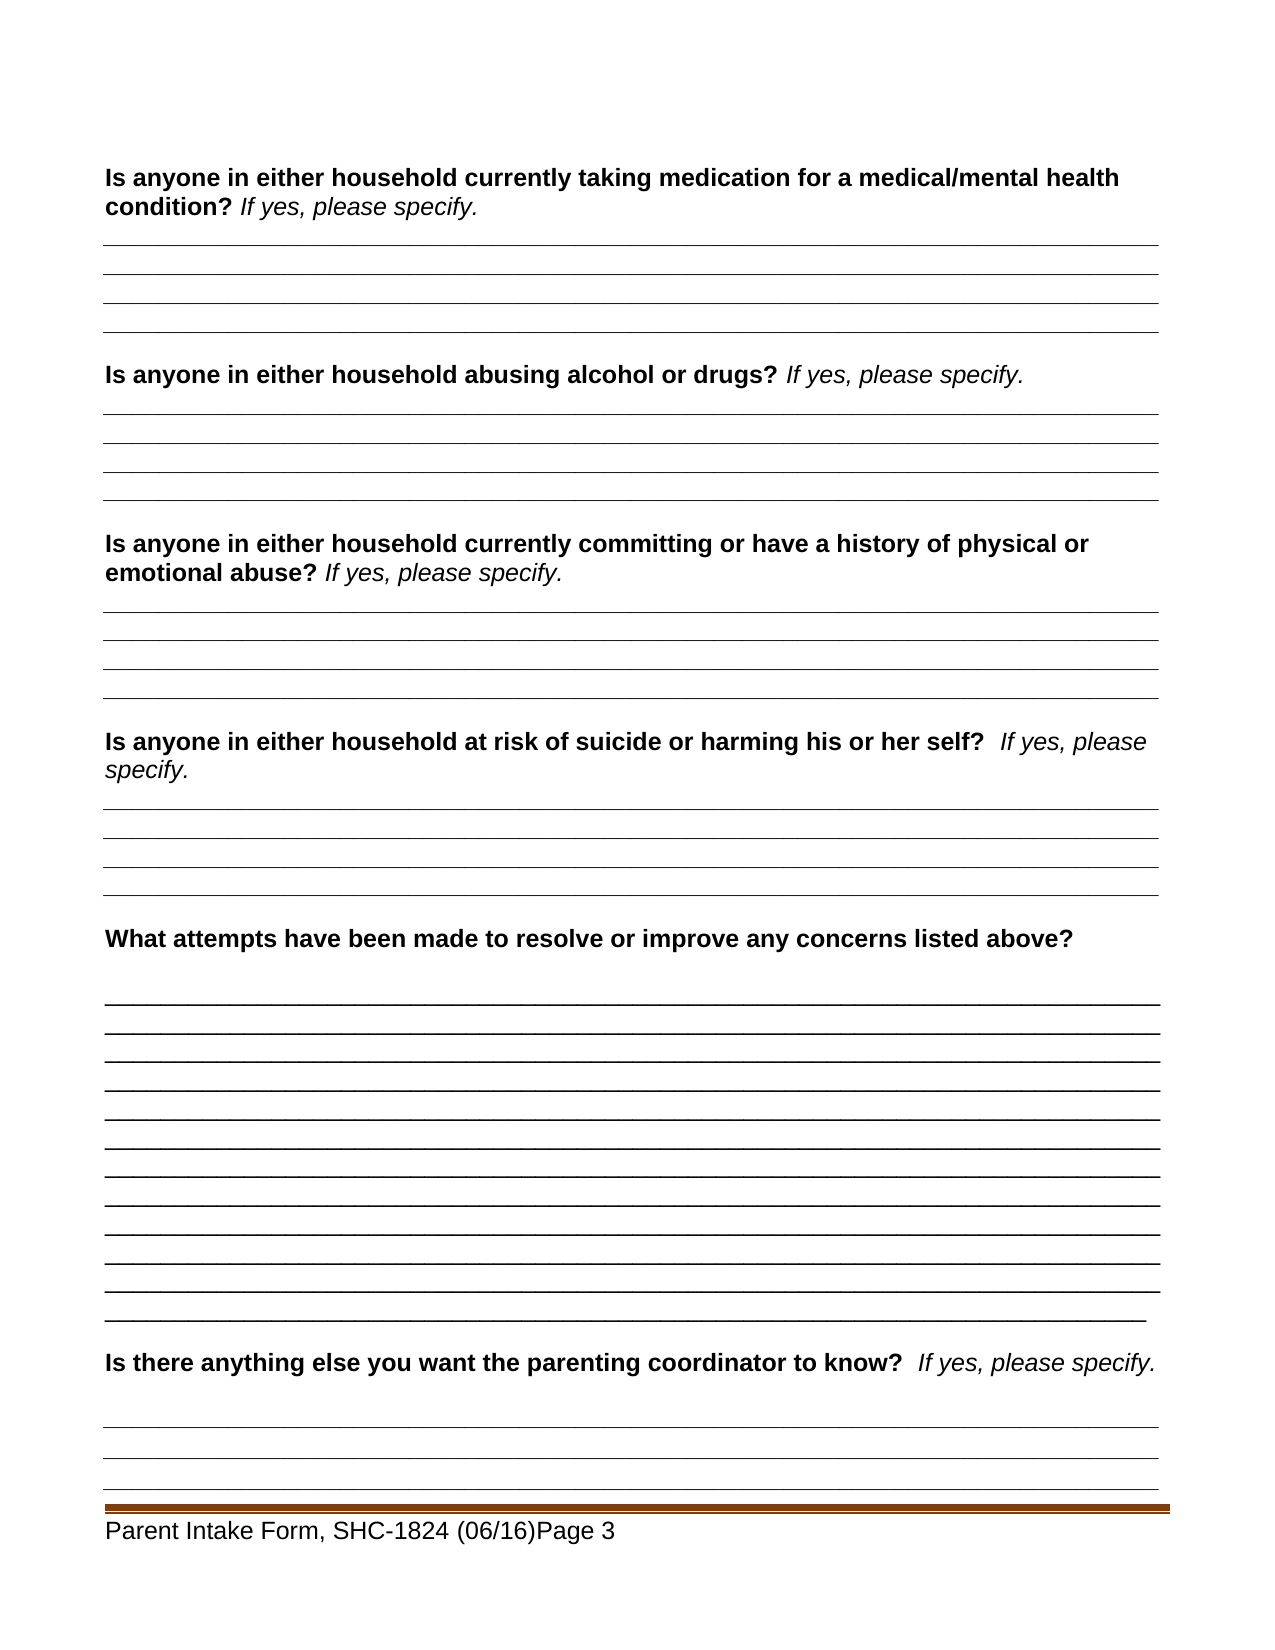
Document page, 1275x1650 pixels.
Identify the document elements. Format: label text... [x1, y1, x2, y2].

text Is anyone in either household abusing alcohol or drugs? If yes, please specify. [105, 361, 1170, 389]
text Is there anything else you want the parenting coordinator to know? If yes, please specify. [105, 1348, 1170, 1377]
text Is anyone in either household at risk of suicide or harming his or her self? If yes, please specify. [105, 727, 1170, 784]
text Is anyone in either household currently taking medication for a medical/mental health condition? If yes, please specify. [105, 163, 1170, 221]
text What attempts have been made to resolve or improve any concerns listed above? [105, 924, 1170, 953]
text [105, 221, 1170, 336]
text Is anyone in either household currently committing or have a history of physical or emotional abuse? If yes, please specify. [105, 529, 1170, 587]
text _______________________________________________________________________________________________________________________________________________________________________________________________________________________________________________________________________________________________________________________________________________________________________________________________________________________________________________________________________________________________________________________________________________________________________________________________________________________________________________________________________________________________________________________________________________________________________________________________________________________________________________________________________________________________________________________________________________ [105, 978, 1170, 1323]
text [105, 1402, 1170, 1493]
